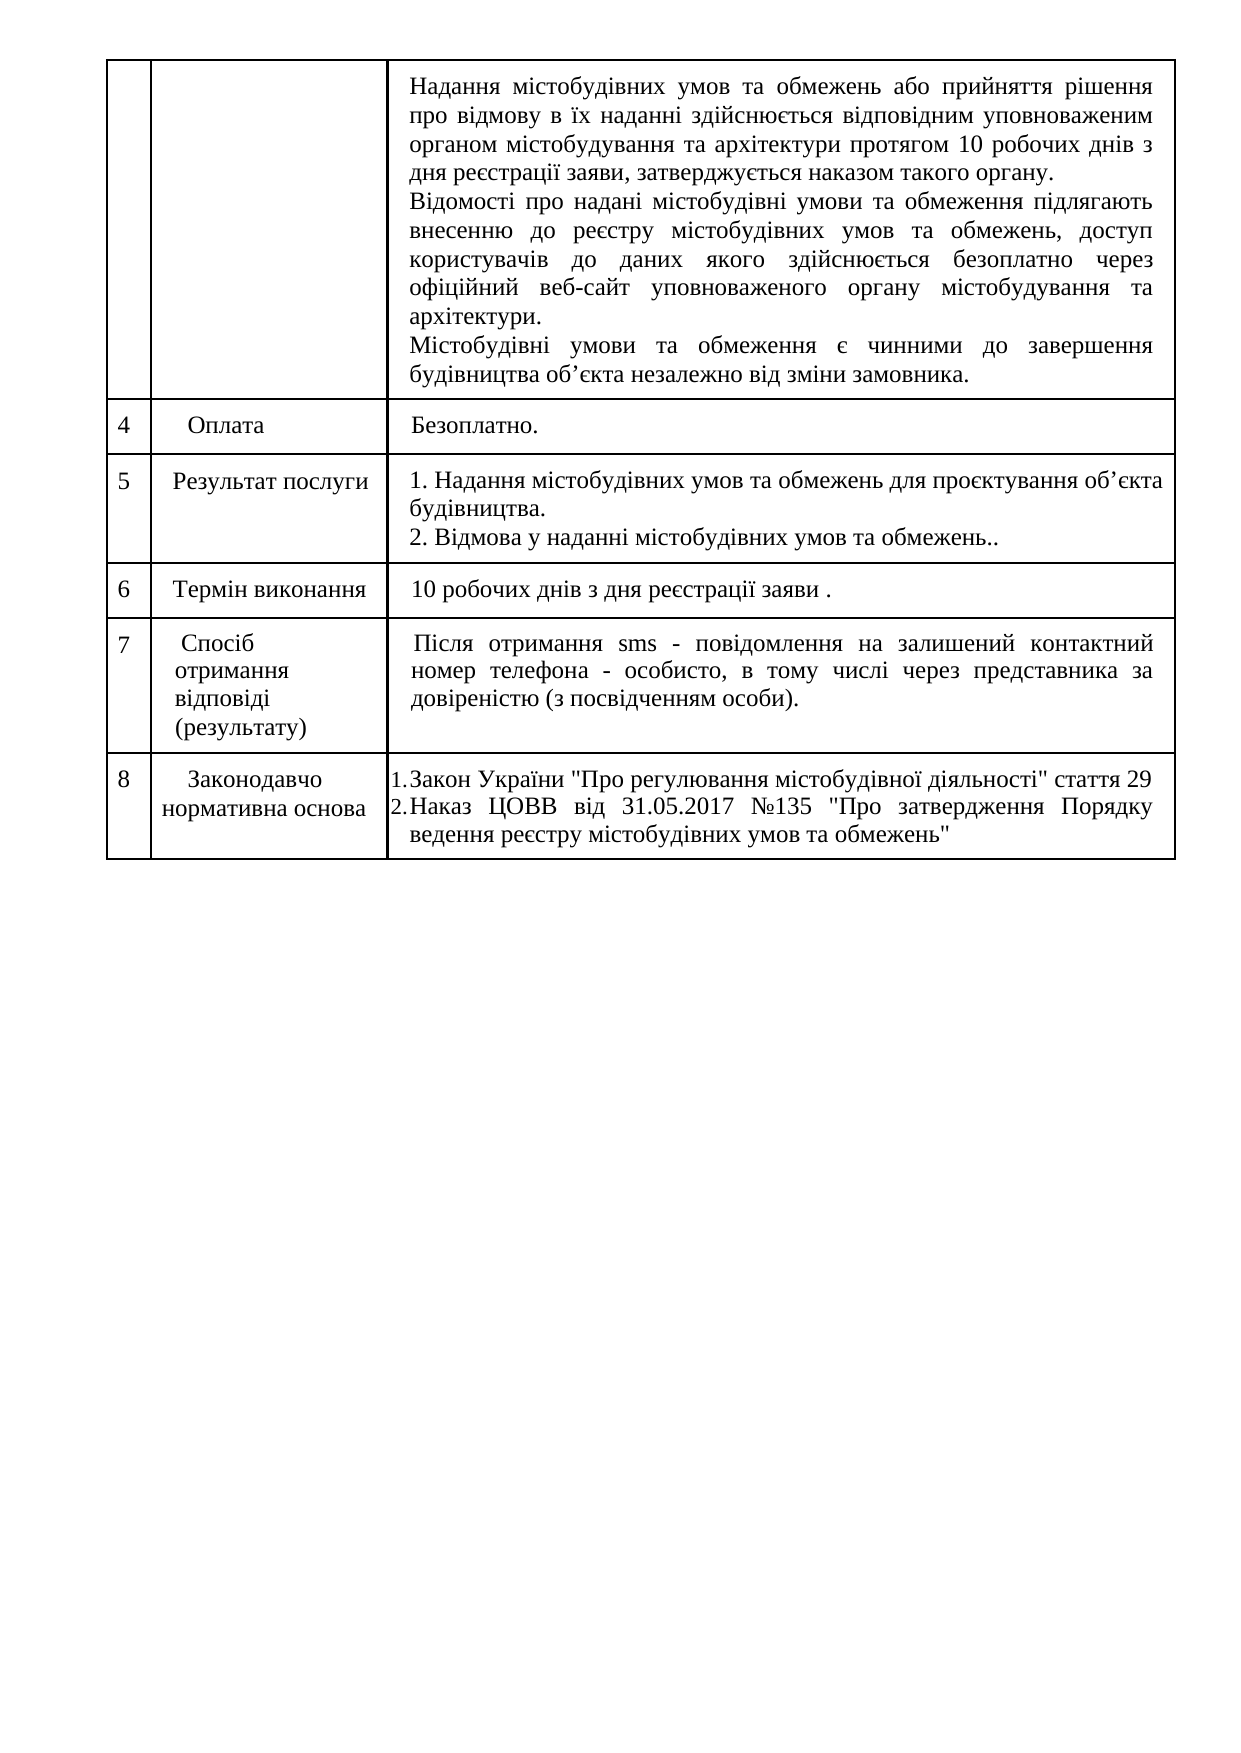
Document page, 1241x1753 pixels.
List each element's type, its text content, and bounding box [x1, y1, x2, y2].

table_cell 7 [108, 619, 150, 752]
table_cell 1. Надання містобудівних умов та обмежень для проєктування об’єкта будівництва. 2. Відмова у наданні містобудівних умов та обмежень.. [389, 455, 1174, 562]
table_cell 6 [108, 564, 150, 617]
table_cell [152, 61, 386, 398]
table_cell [389, 61, 1174, 398]
table_cell Спосіб отримання відповіді (результату) [152, 619, 386, 752]
table_cell 5 [108, 455, 150, 562]
table_cell 4 [108, 400, 150, 453]
table_cell Оплата [152, 400, 386, 453]
table_cell 8 [108, 754, 150, 858]
table_cell 4 [108, 61, 150, 398]
table_cell Законодавчо нормативна основа [152, 754, 386, 858]
table_cell Закон України "Про регулювання містобудівної діяльності" стаття 29 Наказ ЦОВВ від 31.05.2017 №135 "Про затвердження Порядку ведення реєстру містобудівних умов та обмежень" [389, 754, 1174, 858]
table_cell Після отримання sms - повідомлення на залишений контактний номер телефона - особисто, в тому числі через представника за довіреністю (з посвідченням особи). [389, 619, 1174, 752]
table_cell Безоплатно. [389, 400, 1174, 453]
table_cell Термін виконання [152, 564, 386, 617]
table_cell Результат послуги [152, 455, 386, 562]
table_cell 10 робочих днів з дня реєстрації заяви . [389, 564, 1174, 617]
